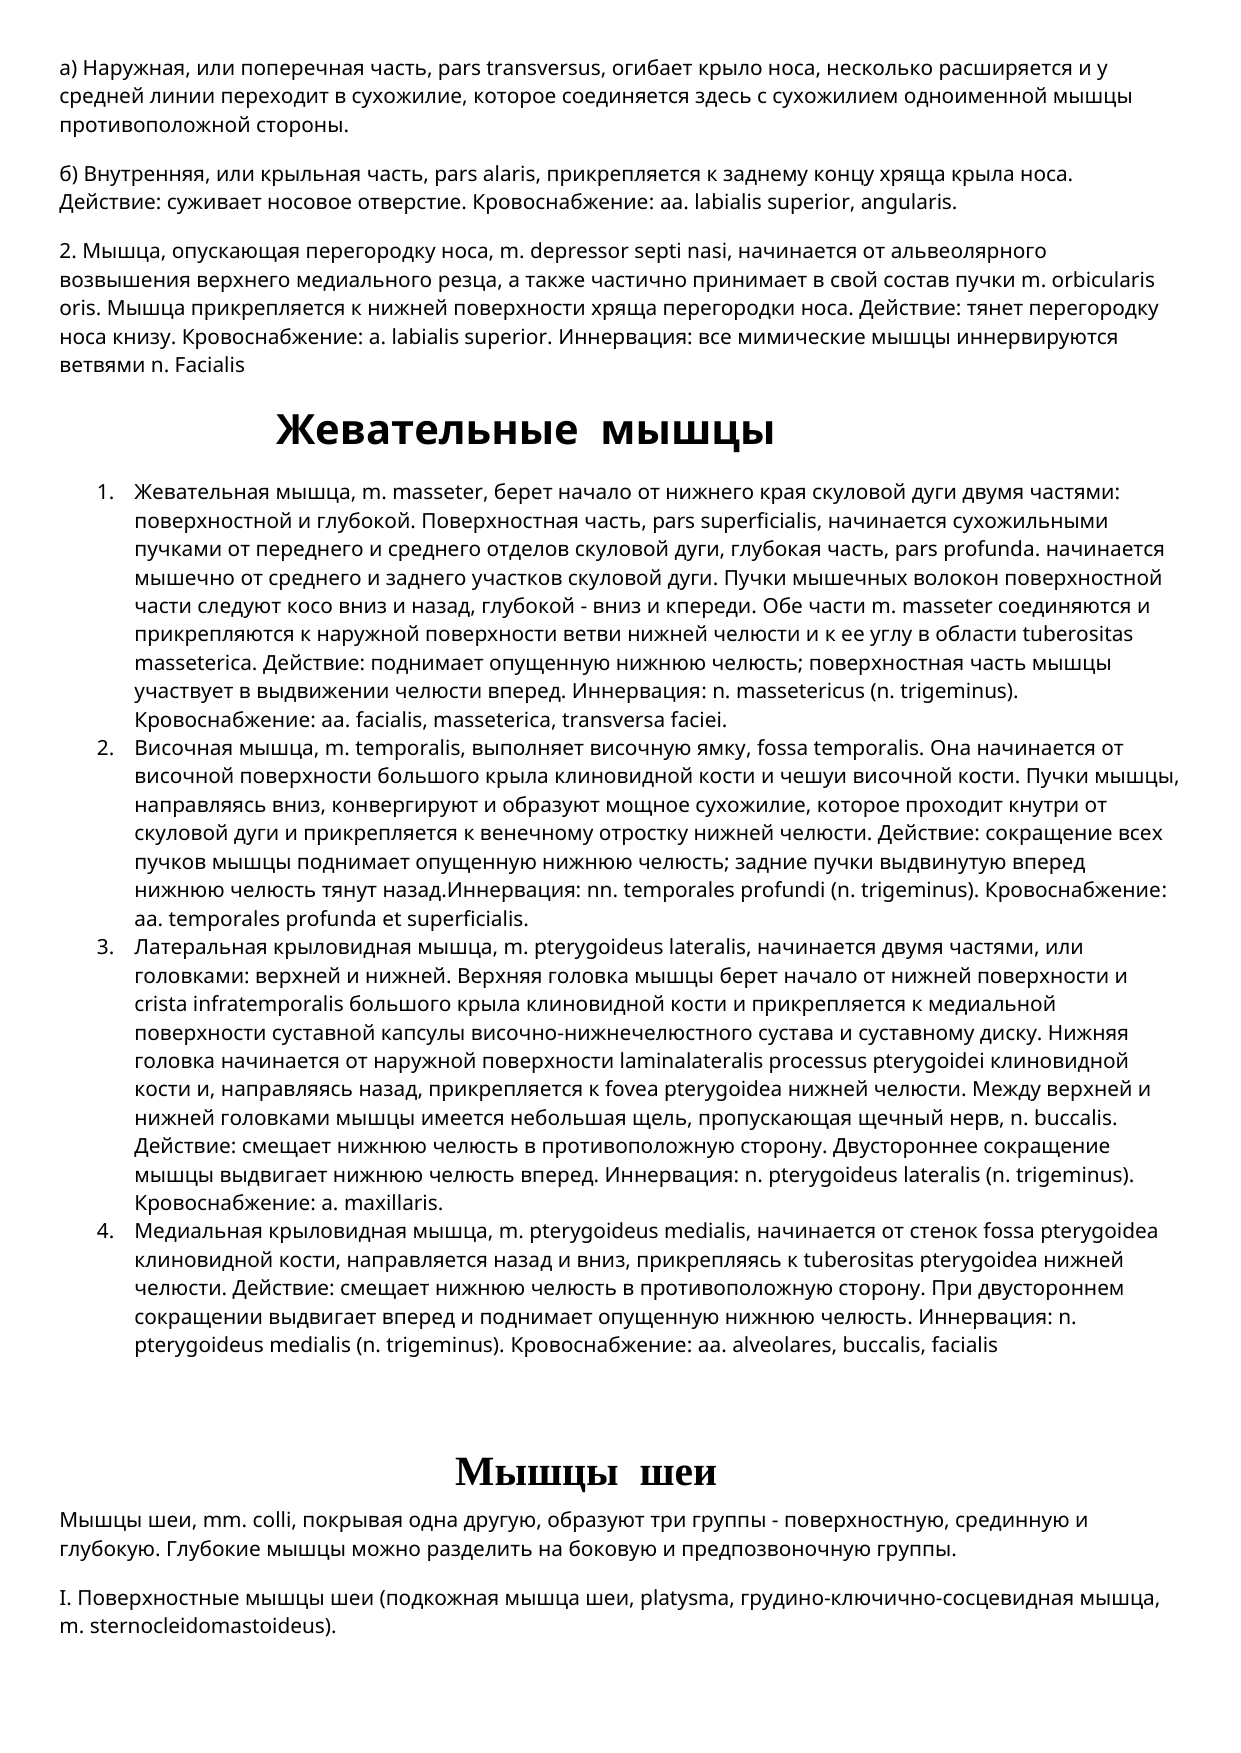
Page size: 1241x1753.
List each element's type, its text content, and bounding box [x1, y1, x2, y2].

list Жевательная мышца, m. masseter, берет начало от нижнего края скуловой дуги двумя частями: поверхностной и глубокой. Поверхностная часть, pars superficialis, начинается сухожильными пучками от переднего и среднего отделов скуловой дуги, глубокая часть, pars profunda. начинается мышечно от среднего и заднего участков скуловой дуги. Пучки мышечных волокон поверхностной части следуют косо вниз и назад, глубокой - вниз и кпереди. Обе части m. masseter соединяются и прикрепляются к наружной поверхности ветви нижней челюсти и к ее углу в области tuberositas masseterica. Действие: поднимает опущенную нижнюю челюсть; поверхностная часть мышцы участвует в выдвижении челюсти вперед. Иннервация: n. massetericus (n. trigeminus). Кровоснабжение: аа. facialis, masseterica, transversa faciei. [97, 477, 1181, 733]
subtitle Мышцы шеи [59, 1447, 1181, 1495]
text I. Поверхностные мышцы шеи (подкожная мышца шеи, platysma, грудино-ключично-сосцевидная мышца, m. sternocleidomastoideus). [59, 1583, 1181, 1640]
list Латеральная крыловидная мышца, m. pterygoideus lateralis, начинается двумя частями, или головками: верхней и нижней. Верхняя головка мышцы берет начало от нижней поверхности и crista infratemporalis большого крыла клиновидной кости и прикрепляется к медиальной поверхности суставной капсулы височно-нижнечелюстного сустава и суставному диску. Нижняя головка начинается от наружной поверхности laminalateralis processus pterygoidei клиновидной кости и, направляясь назад, прикрепляется к fovea pterygoidea нижней челюсти. Между верхней и нижней головками мышцы имеется небольшая щель, пропускающая щечный нерв, n. buccalis. Действие: смещает нижнюю челюсть в противоположную сторону. Двустороннее сокращение мышцы выдвигает нижнюю челюсть вперед. Иннервация: n. pterygoideus lateralis (n. trigeminus). Кровоснабжение: a. maxillaris. [97, 932, 1181, 1217]
text а) Наружная, или поперечная часть, pars transversus, огибает крыло носа, несколько расширяется и у средней линии переходит в сухожилие, которое соединяется здесь с сухожилием одноименной мышцы противоположной стороны. [59, 53, 1181, 138]
text Мышцы шеи, mm. colli, покрывая одна другую, образуют три группы - поверхностную, срединную и глубокую. Глубокие мышцы можно разделить на боковую и предпозвоночную группы. [59, 1505, 1181, 1562]
list Медиальная крыловидная мышца, m. pterygoideus medialis, начинается от стенок fossa pterygoidea клиновидной кости, направляется назад и вниз, прикрепляясь к tuberositas pterygoidea нижней челюсти. Действие: смещает нижнюю челюсть в противоположную сторону. При двустороннем сокращении выдвигает вперед и поднимает опущенную нижнюю челюсть. Иннервация: n. pterygoideus medialis (n. trigeminus). Кровоснабжение: аа. alveolares, buccalis, facialis [97, 1217, 1181, 1359]
list Височная мышца, m. temporalis, выполняет височную ямку, fossa temporalis. Она начинается от височной поверхности большого крыла клиновидной кости и чешуи височной кости. Пучки мышцы, направляясь вниз, конвергируют и образуют мощное сухожилие, которое проходит кнутри от скуловой дуги и прикрепляется к венечному отростку нижней челюсти. Действие: сокращение всех пучков мышцы поднимает опущенную нижнюю челюсть; задние пучки выдвинутую вперед нижнюю челюсть тянут назад.Иннервация: nn. temporales profundi (n. trigeminus). Кровоснабжение: aa. temporales profunda et superficialis. [97, 733, 1181, 932]
text Жевательные мышцы [59, 400, 1181, 456]
text 2. Мышца, опускающая перегородку носа, m. depressor septi nasi, начинается от альвеолярного возвышения верхнего медиального резца, а также частично принимает в свой состав пучки m. orbicularis oris. Мышца прикрепляется к нижней поверхности хряща перегородки носа. Действие: тянет перегородку носа книзу. Кровоснабжение: a. labialis superior. Иннервация: все мимические мышцы иннервируются ветвями n. Facialis [59, 237, 1181, 379]
text б) Внутренняя, или крыльная часть, pars alaris, прикрепляется к заднему концу хряща крыла носа. Действие: суживает носовое отверстие. Кровоснабжение: аа. labialis superior, angularis. [59, 159, 1181, 216]
